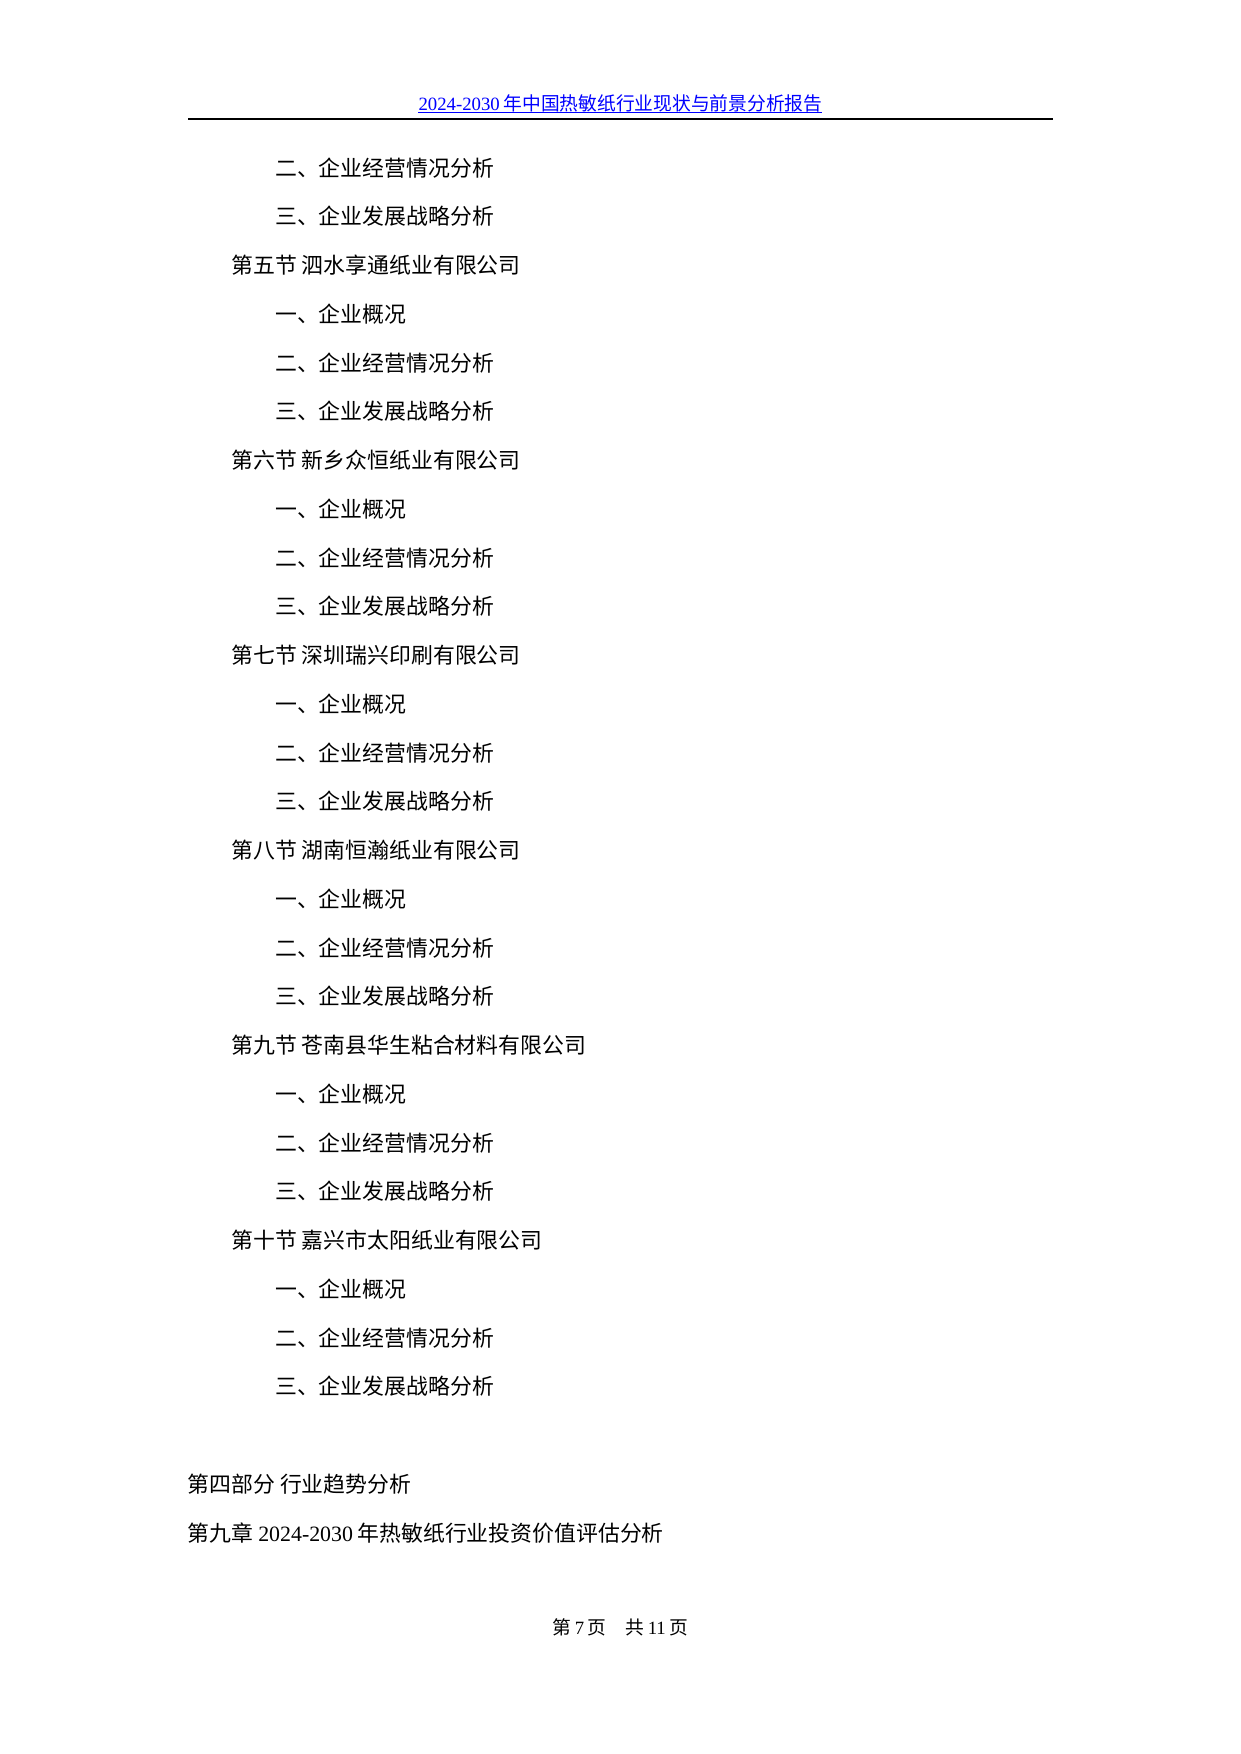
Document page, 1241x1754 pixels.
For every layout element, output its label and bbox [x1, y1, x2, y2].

text [187, 150, 1053, 1548]
